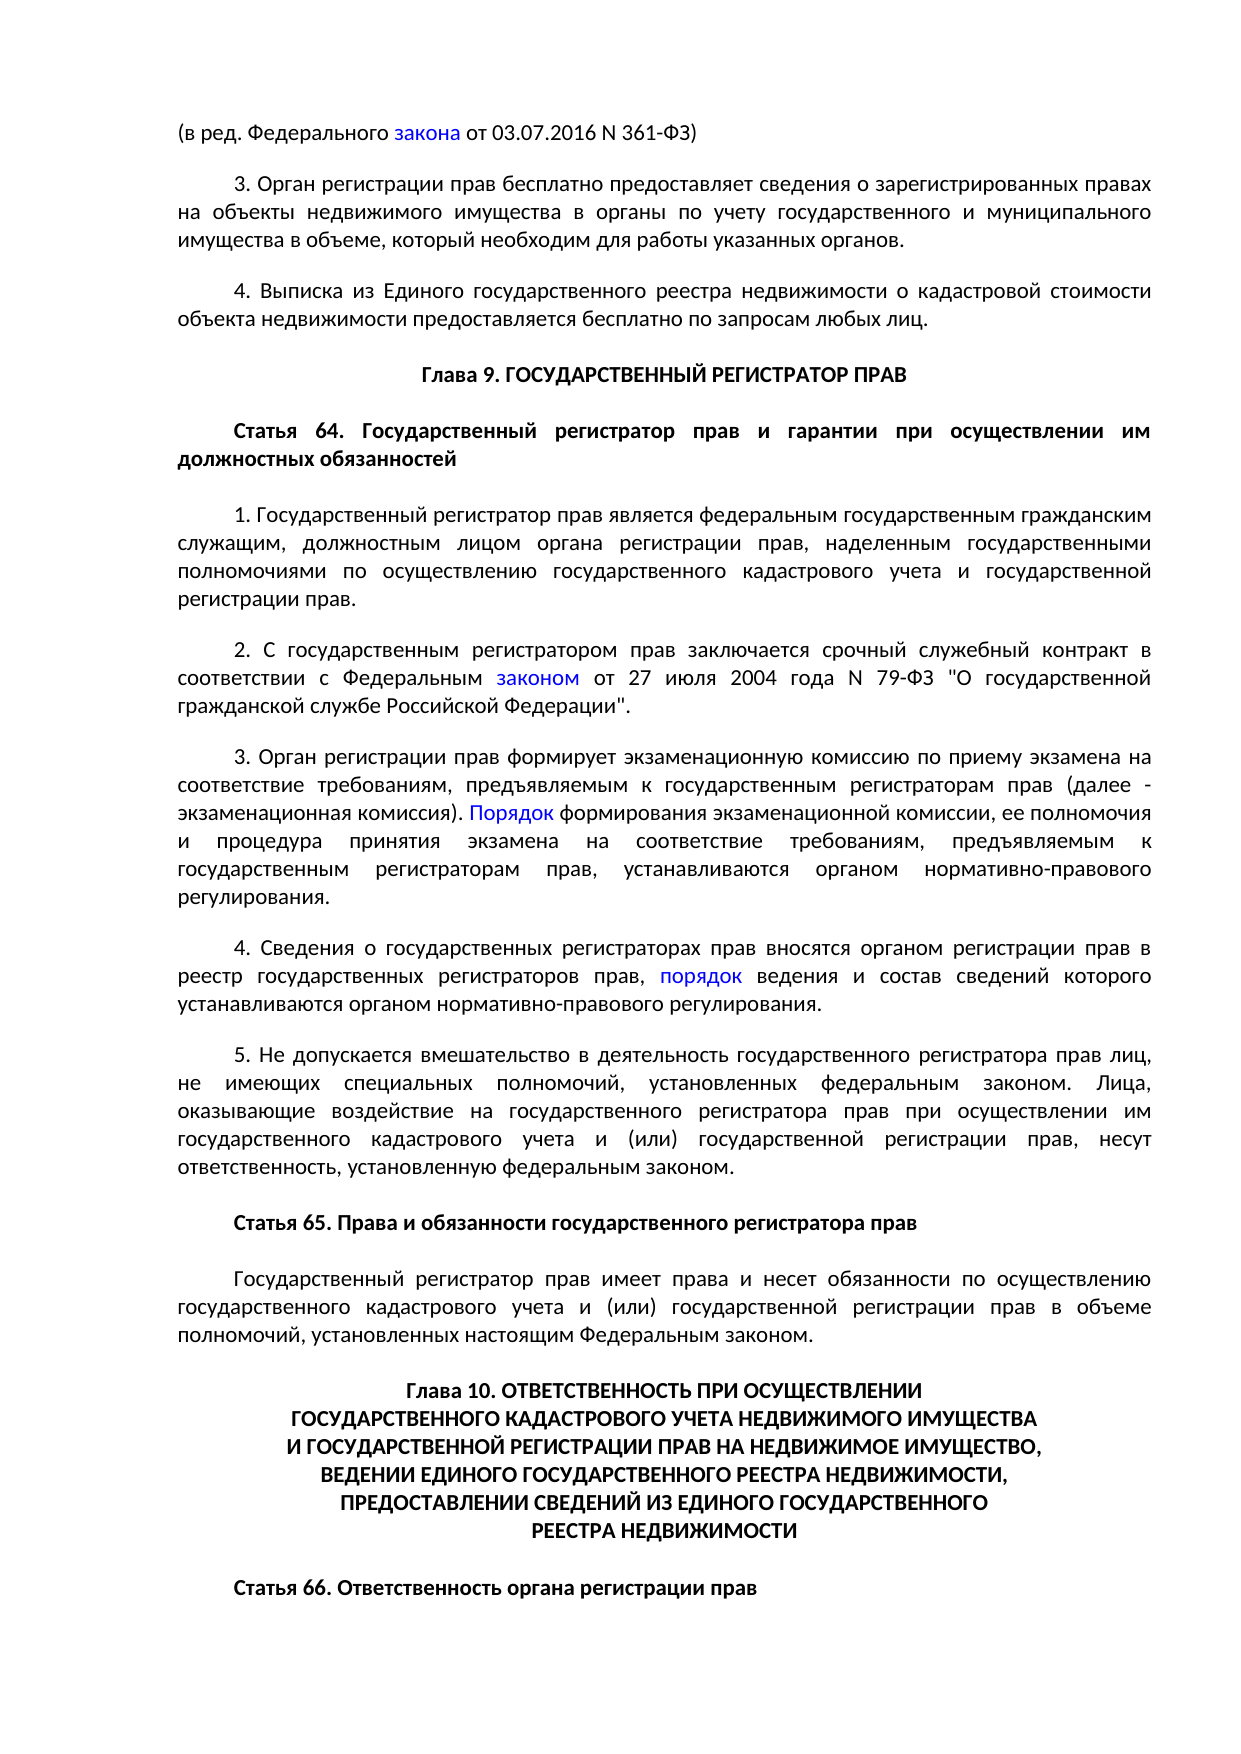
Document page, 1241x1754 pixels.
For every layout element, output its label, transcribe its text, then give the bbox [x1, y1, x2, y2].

title ПРЕДОСТАВЛЕНИИ СВЕДЕНИЙ ИЗ ЕДИНОГО ГОСУДАРСТВЕННОГО [177, 1488, 1152, 1517]
title ВЕДЕНИИ ЕДИНОГО ГОСУДАРСТВЕННОГО РЕЕСТРА НЕДВИЖИМОСТИ, [177, 1461, 1152, 1488]
text 4. Сведения о государственных регистраторах прав вносятся органом регистрации прав в реестр государственных регистраторов прав, порядок ведения и состав сведений которого устанавливаются органом нормативно-правового регулирования. [177, 933, 1152, 1017]
text 3. Орган регистрации прав формирует экзаменационную комиссию по приему экзамена на соответствие требованиям, предъявляемым к государственным регистраторам прав (далее - экзаменационная комиссия). Порядок формирования экзаменационной комиссии, ее полномочия и процедура принятия экзамена на соответствие требованиям, предъявляемым к государственным регистраторам прав, устанавливаются органом нормативно-правового регулирования. [177, 742, 1152, 910]
text (в ред. Федерального закона от 03.07.2016 N 361-ФЗ) [177, 118, 1152, 146]
text Государственный регистратор прав имеет права и несет обязанности по осуществлению государственного кадастрового учета и (или) государственной регистрации прав в объеме полномочий, установленных настоящим Федеральным законом. [177, 1264, 1152, 1348]
title Статья 64. Государственный регистратор прав и гарантии при осуществлении им должностных обязанностей [177, 416, 1152, 472]
title РЕЕСТРА НЕДВИЖИМОСТИ [177, 1517, 1152, 1544]
text 1. Государственный регистратор прав является федеральным государственным гражданским служащим, должностным лицом органа регистрации прав, наделенным государственными полномочиями по осуществлению государственного кадастрового учета и государственной регистрации прав. [177, 500, 1152, 612]
title Глава 9. ГОСУДАРСТВЕННЫЙ РЕГИСТРАТОР ПРАВ [177, 360, 1152, 388]
text 4. Выписка из Единого государственного реестра недвижимости о кадастровой стоимости объекта недвижимости предоставляется бесплатно по запросам любых лиц. [177, 276, 1152, 332]
title ГОСУДАРСТВЕННОГО КАДАСТРОВОГО УЧЕТА НЕДВИЖИМОГО ИМУЩЕСТВА [177, 1404, 1152, 1432]
title Статья 66. Ответственность органа регистрации прав [177, 1573, 1152, 1601]
title Глава 10. ОТВЕТСТВЕННОСТЬ ПРИ ОСУЩЕСТВЛЕНИИ [177, 1376, 1152, 1404]
text 3. Орган регистрации прав бесплатно предоставляет сведения о зарегистрированных правах на объекты недвижимого имущества в органы по учету государственного и муниципального имущества в объеме, который необходим для работы указанных органов. [177, 169, 1152, 253]
text 2. С государственным регистратором прав заключается срочный служебный контракт в соответствии с Федеральным законом от 27 июля 2004 года N 79-ФЗ "О государственной гражданской службе Российской Федерации". [177, 635, 1152, 719]
title Статья 65. Права и обязанности государственного регистратора прав [177, 1208, 1152, 1236]
text 5. Не допускается вмешательство в деятельность государственного регистратора прав лиц, не имеющих специальных полномочий, установленных федеральным законом. Лица, оказывающие воздействие на государственного регистратора прав при осуществлении им государственного кадастрового учета и (или) государственной регистрации прав, несут ответственность, установленную федеральным законом. [177, 1040, 1152, 1180]
title И ГОСУДАРСТВЕННОЙ РЕГИСТРАЦИИ ПРАВ НА НЕДВИЖИМОЕ ИМУЩЕСТВО, [177, 1432, 1152, 1461]
